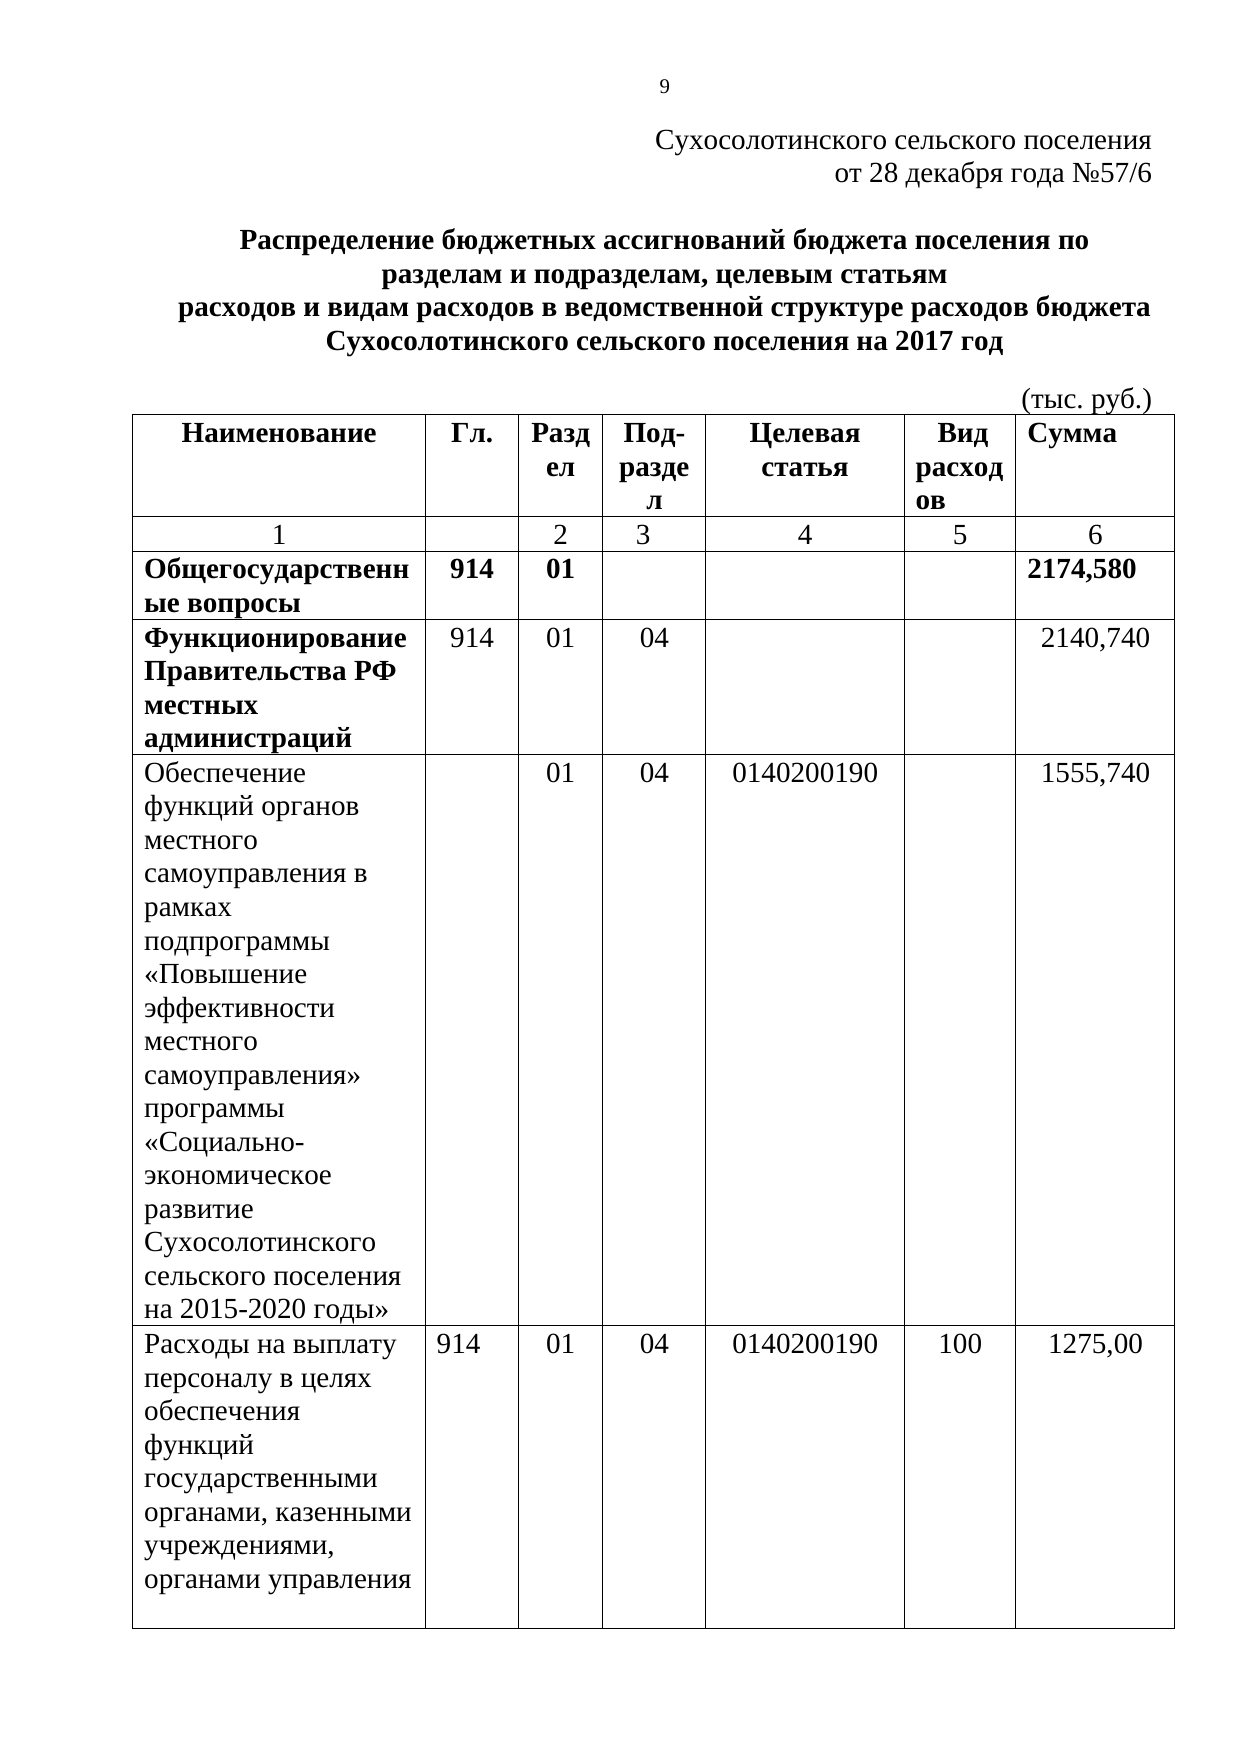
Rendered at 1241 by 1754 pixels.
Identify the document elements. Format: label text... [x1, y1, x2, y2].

table_cell 5 [905, 517, 1015, 551]
table_header Наименование [133, 415, 425, 516]
table_cell [603, 552, 705, 619]
table_cell 01 [519, 755, 602, 1325]
table_cell 914 [426, 552, 518, 619]
table_cell 01 [519, 620, 602, 754]
text (тыс. руб.) [177, 357, 1152, 414]
text Сухосолотинского сельского поселения на 2017 год [177, 323, 1152, 357]
table_cell Функционирование Правительства РФ местных администраций [133, 620, 425, 754]
table_cell 2 [519, 517, 602, 551]
text Сухосолотинского сельского поселения [177, 122, 1152, 155]
table_cell 914 [426, 620, 518, 754]
table_header Целевая статья [706, 415, 904, 516]
table_cell 04 [603, 755, 705, 1325]
table_cell 0140200190 [706, 755, 904, 1325]
table_cell 2140,740 [1016, 620, 1174, 754]
text расходов и видам расходов в ведомственной структуре расходов бюджета [177, 289, 1152, 323]
table_cell 1555,740 [1016, 755, 1174, 1325]
table_cell 04 [603, 1326, 705, 1628]
table_header Под- раздел [603, 415, 705, 516]
table_cell 6 [1016, 517, 1174, 551]
table_cell Обеспечение функций органов местного самоуправления в рамках подпрограммы «Повышение эффективности местного самоуправления» программы «Социально-экономическое развитие Сухосолотинского сельского поселения на 2015-2020 годы» [133, 755, 425, 1325]
table_cell [706, 620, 904, 754]
table_cell [905, 755, 1015, 1325]
table_cell 2174,580 [1016, 552, 1174, 619]
table_cell 1 [133, 517, 425, 551]
table_cell [706, 552, 904, 619]
table_cell 914 [426, 1326, 518, 1628]
text Распределение бюджетных ассигнований бюджета поселения по разделам и подразделам, целевым статьям [177, 222, 1152, 289]
table_cell Общегосударственные вопросы [133, 552, 425, 619]
table_cell [426, 755, 518, 1325]
table_cell [905, 552, 1015, 619]
table_cell Расходы на выплату персоналу в целях обеспечения функций государственными органами, казенными учреждениями, органами управления [133, 1326, 425, 1628]
table_header Раздел [519, 415, 602, 516]
table_cell 0140200190 [706, 1326, 904, 1628]
table_cell 1275,00 [1016, 1326, 1174, 1628]
table_cell 3 [603, 517, 705, 551]
table_header Гл. [426, 415, 518, 516]
table_cell 01 [519, 1326, 602, 1628]
table_cell 100 [905, 1326, 1015, 1628]
table_cell 4 [706, 517, 904, 551]
table_cell [905, 620, 1015, 754]
text от 28 декабря года №57/6 [177, 155, 1152, 189]
table_cell [426, 517, 518, 551]
table_header Вид расходов [905, 415, 1015, 516]
table_cell 01 [519, 552, 602, 619]
table_cell 04 [603, 620, 705, 754]
table_header Сумма [1016, 415, 1174, 516]
